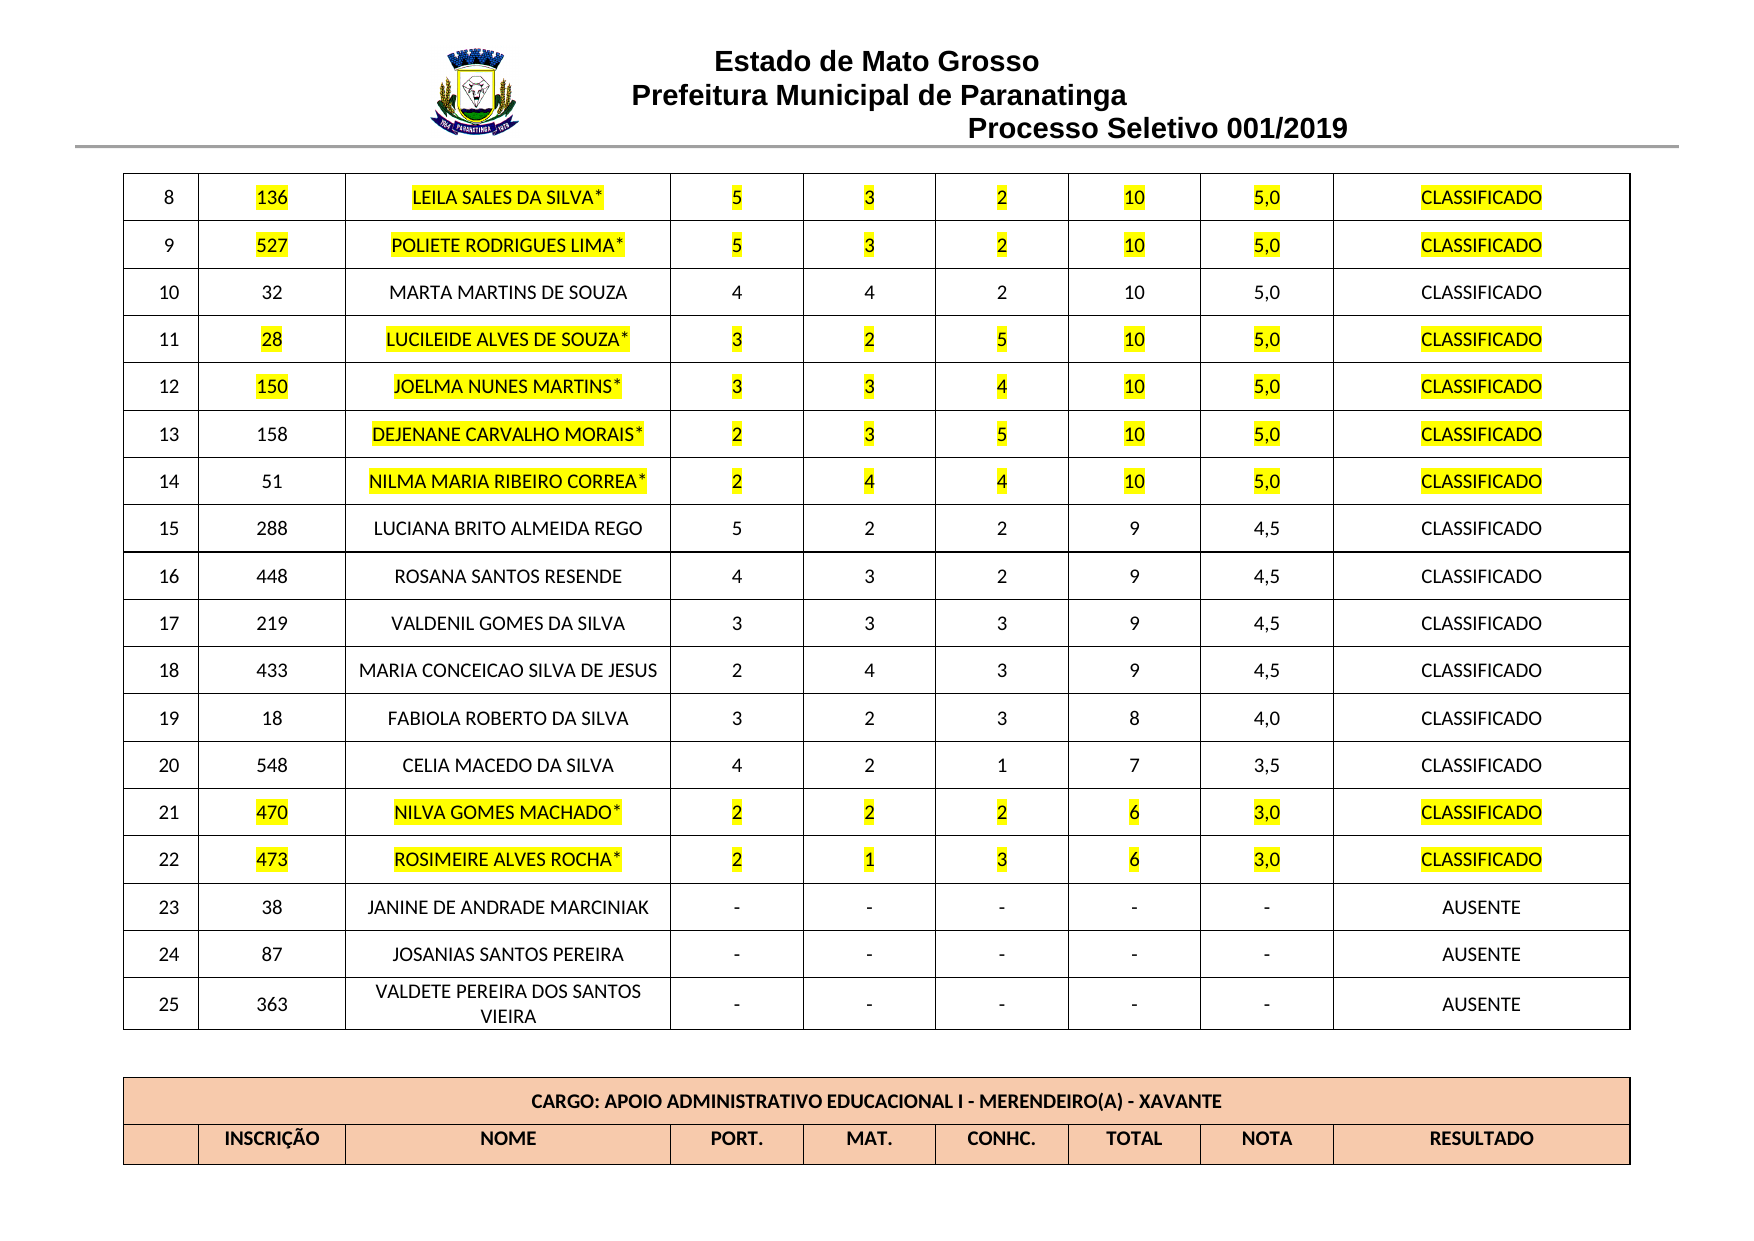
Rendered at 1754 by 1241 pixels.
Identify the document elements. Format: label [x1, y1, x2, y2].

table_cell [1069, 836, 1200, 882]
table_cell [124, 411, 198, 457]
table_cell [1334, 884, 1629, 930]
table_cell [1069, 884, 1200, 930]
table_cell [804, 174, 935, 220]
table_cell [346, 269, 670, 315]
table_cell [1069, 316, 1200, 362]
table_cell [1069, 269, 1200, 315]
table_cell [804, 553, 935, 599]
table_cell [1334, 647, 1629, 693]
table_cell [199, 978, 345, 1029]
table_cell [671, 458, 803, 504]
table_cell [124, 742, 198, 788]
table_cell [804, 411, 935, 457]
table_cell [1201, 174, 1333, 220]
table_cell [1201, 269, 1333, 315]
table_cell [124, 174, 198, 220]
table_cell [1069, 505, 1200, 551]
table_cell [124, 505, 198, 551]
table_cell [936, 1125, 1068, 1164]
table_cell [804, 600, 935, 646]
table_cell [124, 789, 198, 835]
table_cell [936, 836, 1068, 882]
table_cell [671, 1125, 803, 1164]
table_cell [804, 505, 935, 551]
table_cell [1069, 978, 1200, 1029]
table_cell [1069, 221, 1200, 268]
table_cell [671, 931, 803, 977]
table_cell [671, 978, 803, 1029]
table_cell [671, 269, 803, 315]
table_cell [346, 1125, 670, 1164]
picture [429, 45, 520, 138]
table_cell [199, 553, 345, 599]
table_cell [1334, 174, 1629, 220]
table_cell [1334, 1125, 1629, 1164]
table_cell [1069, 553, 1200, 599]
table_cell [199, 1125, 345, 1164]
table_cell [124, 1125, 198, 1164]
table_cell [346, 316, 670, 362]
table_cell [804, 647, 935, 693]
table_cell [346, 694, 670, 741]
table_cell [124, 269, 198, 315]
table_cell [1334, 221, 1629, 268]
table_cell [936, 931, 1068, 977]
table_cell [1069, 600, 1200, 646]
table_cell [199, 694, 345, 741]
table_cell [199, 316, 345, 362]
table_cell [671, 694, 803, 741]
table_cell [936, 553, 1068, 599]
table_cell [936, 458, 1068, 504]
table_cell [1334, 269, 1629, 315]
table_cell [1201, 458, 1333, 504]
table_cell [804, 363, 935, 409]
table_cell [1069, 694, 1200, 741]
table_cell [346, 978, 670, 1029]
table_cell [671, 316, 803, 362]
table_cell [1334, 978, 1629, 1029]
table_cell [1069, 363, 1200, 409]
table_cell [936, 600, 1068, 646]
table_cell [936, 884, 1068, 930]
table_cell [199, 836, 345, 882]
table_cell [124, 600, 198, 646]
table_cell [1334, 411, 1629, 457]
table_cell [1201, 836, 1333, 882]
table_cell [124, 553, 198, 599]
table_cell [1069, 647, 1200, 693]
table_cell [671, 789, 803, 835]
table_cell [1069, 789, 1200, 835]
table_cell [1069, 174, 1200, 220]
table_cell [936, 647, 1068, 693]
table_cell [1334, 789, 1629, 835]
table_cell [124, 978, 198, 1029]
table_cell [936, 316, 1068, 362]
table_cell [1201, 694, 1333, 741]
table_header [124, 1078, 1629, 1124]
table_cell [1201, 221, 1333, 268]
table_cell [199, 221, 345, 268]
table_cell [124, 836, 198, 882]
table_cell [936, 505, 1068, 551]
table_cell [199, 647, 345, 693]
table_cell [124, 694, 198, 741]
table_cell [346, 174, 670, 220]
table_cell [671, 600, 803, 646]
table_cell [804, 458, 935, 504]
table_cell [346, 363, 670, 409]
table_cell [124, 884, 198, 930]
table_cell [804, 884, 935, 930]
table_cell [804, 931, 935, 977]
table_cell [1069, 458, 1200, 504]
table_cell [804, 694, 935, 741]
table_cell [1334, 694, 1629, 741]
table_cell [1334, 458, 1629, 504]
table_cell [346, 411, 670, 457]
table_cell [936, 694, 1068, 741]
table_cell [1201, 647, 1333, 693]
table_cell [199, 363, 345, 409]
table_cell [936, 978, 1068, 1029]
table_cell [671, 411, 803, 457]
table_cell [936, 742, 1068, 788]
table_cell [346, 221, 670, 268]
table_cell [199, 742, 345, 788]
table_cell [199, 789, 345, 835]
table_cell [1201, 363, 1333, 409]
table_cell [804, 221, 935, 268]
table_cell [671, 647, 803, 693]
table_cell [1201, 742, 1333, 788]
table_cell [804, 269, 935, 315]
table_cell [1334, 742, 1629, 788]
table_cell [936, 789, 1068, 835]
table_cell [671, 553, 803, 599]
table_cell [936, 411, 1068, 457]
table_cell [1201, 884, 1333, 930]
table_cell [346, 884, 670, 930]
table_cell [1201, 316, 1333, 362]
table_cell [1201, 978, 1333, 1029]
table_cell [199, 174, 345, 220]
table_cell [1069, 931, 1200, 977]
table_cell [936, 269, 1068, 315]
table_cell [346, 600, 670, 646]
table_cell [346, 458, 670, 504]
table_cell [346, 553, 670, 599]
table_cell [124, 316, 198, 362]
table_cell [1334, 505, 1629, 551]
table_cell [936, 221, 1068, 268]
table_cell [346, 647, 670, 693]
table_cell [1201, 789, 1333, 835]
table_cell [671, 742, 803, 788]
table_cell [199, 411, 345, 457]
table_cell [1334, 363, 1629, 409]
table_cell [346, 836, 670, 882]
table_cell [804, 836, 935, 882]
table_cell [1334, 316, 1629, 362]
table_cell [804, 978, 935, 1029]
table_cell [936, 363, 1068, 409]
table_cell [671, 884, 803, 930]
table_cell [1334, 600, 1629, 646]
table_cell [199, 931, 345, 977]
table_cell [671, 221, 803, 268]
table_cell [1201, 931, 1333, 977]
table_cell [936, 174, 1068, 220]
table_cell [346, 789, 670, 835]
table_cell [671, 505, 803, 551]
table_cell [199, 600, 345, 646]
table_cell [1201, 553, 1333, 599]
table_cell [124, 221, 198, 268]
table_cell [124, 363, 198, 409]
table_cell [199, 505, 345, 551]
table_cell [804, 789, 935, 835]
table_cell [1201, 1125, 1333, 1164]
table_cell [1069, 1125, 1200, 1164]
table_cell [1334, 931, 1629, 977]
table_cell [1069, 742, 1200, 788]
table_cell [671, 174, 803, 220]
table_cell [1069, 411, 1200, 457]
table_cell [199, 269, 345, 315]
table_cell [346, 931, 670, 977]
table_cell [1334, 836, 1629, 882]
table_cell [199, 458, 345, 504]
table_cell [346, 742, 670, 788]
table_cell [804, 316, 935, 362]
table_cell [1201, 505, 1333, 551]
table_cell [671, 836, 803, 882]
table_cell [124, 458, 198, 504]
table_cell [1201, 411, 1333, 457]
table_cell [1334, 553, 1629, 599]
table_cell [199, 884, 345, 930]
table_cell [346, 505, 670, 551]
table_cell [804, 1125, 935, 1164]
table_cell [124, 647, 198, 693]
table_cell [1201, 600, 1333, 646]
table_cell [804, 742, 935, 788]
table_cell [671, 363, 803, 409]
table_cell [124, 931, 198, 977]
